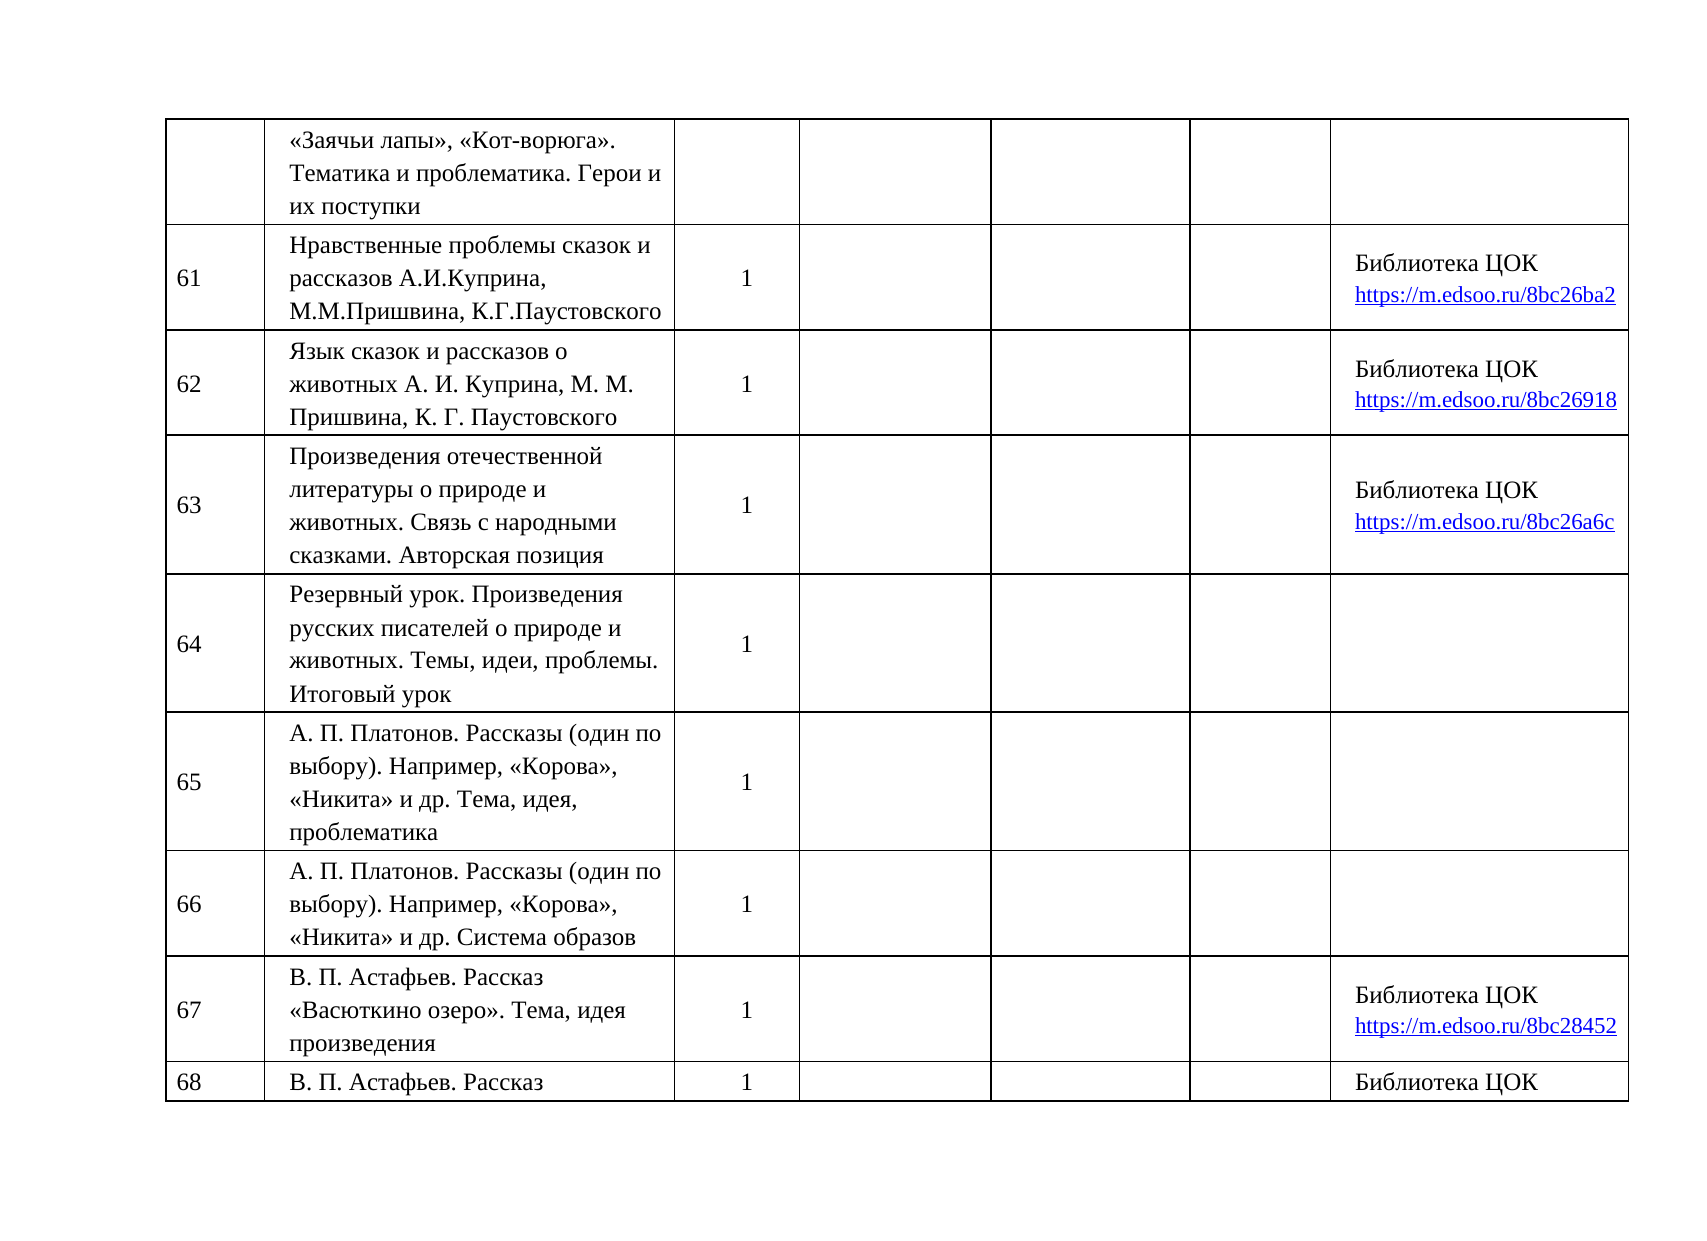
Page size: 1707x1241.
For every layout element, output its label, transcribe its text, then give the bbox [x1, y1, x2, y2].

table_cell 62 [167, 331, 264, 434]
table_cell 65 [167, 713, 264, 850]
table_cell 1 [675, 575, 799, 711]
table_cell 61 [167, 225, 264, 329]
table_cell 64 [167, 575, 264, 711]
table_cell [1331, 575, 1628, 711]
table_cell [1191, 225, 1330, 329]
table_cell [800, 331, 990, 434]
table_cell [800, 1062, 990, 1100]
table_cell [1331, 713, 1628, 850]
table_cell [800, 436, 990, 573]
table_cell [992, 713, 1189, 850]
table_cell [992, 957, 1189, 1061]
table_cell [992, 575, 1189, 711]
table_cell 67 [167, 957, 264, 1061]
table_cell А. П. Платонов. Рассказы (один по выбору). Например, «Корова», «Никита» и др. Тема, идея, проблематика [265, 713, 674, 850]
table_cell 68 [167, 1062, 264, 1100]
table_cell [992, 225, 1189, 329]
table_cell [800, 575, 990, 711]
table_cell Библиотека ЦОК https://m.edsoo.ru/8bc26918 [1331, 331, 1628, 434]
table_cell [265, 120, 674, 223]
table_cell [1191, 957, 1330, 1061]
table_cell Произведения отечественной литературы о природе и животных. Связь с народными сказками. Авторская позиция [265, 436, 674, 573]
table_cell 1 [675, 225, 799, 329]
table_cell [1331, 1062, 1628, 1100]
table_cell Библиотека ЦОК https://m.edsoo.ru/8bc26a6c [1331, 436, 1628, 573]
table_cell [1331, 851, 1628, 955]
table_cell 1 [675, 957, 799, 1061]
table_cell [1191, 331, 1330, 434]
table_cell [992, 436, 1189, 573]
table_cell 1 [675, 713, 799, 850]
table_cell 66 [167, 851, 264, 955]
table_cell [1331, 120, 1628, 223]
table_cell 63 [167, 436, 264, 573]
table_cell [1191, 1062, 1330, 1100]
table_cell 1 [675, 851, 799, 955]
table_cell 1 [675, 436, 799, 573]
table_cell Нравственные проблемы сказок и рассказов А.И.Куприна, М.М.Пришвина, К.Г.Паустовского [265, 225, 674, 329]
table_cell [1191, 120, 1330, 223]
table_cell [800, 225, 990, 329]
table_cell [992, 851, 1189, 955]
table_cell [1191, 851, 1330, 955]
table_cell 60 [167, 120, 264, 223]
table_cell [265, 1062, 674, 1100]
table_cell [992, 331, 1189, 434]
table_cell [1191, 575, 1330, 711]
table_cell [800, 713, 990, 850]
table_cell [800, 957, 990, 1061]
table_cell Язык сказок и рассказов о животных А. И. Куприна, М. М. Пришвина, К. Г. Паустовского [265, 331, 674, 434]
table_cell [800, 851, 990, 955]
table_cell [1191, 436, 1330, 573]
table_cell В. П. Астафьев. Рассказ «Васюткино озеро». Тема, идея произведения [265, 957, 674, 1061]
table_cell 1 [675, 331, 799, 434]
table_cell Библиотека ЦОК https://m.edsoo.ru/8bc28452 [1331, 957, 1628, 1061]
table_cell А. П. Платонов. Рассказы (один по выбору). Например, «Корова», «Никита» и др. Система образов [265, 851, 674, 955]
table_cell [1191, 713, 1330, 850]
table_cell [992, 1062, 1189, 1100]
table_cell [800, 120, 990, 223]
table_cell Библиотека ЦОК https://m.edsoo.ru/8bc26ba2 [1331, 225, 1628, 329]
table_cell 1 [675, 1062, 799, 1100]
table_cell Резервный урок. Произведения русских писателей о природе и животных. Темы, идеи, проблемы. Итоговый урок [265, 575, 674, 711]
table_cell 1 [675, 120, 799, 223]
table_cell [992, 120, 1189, 223]
